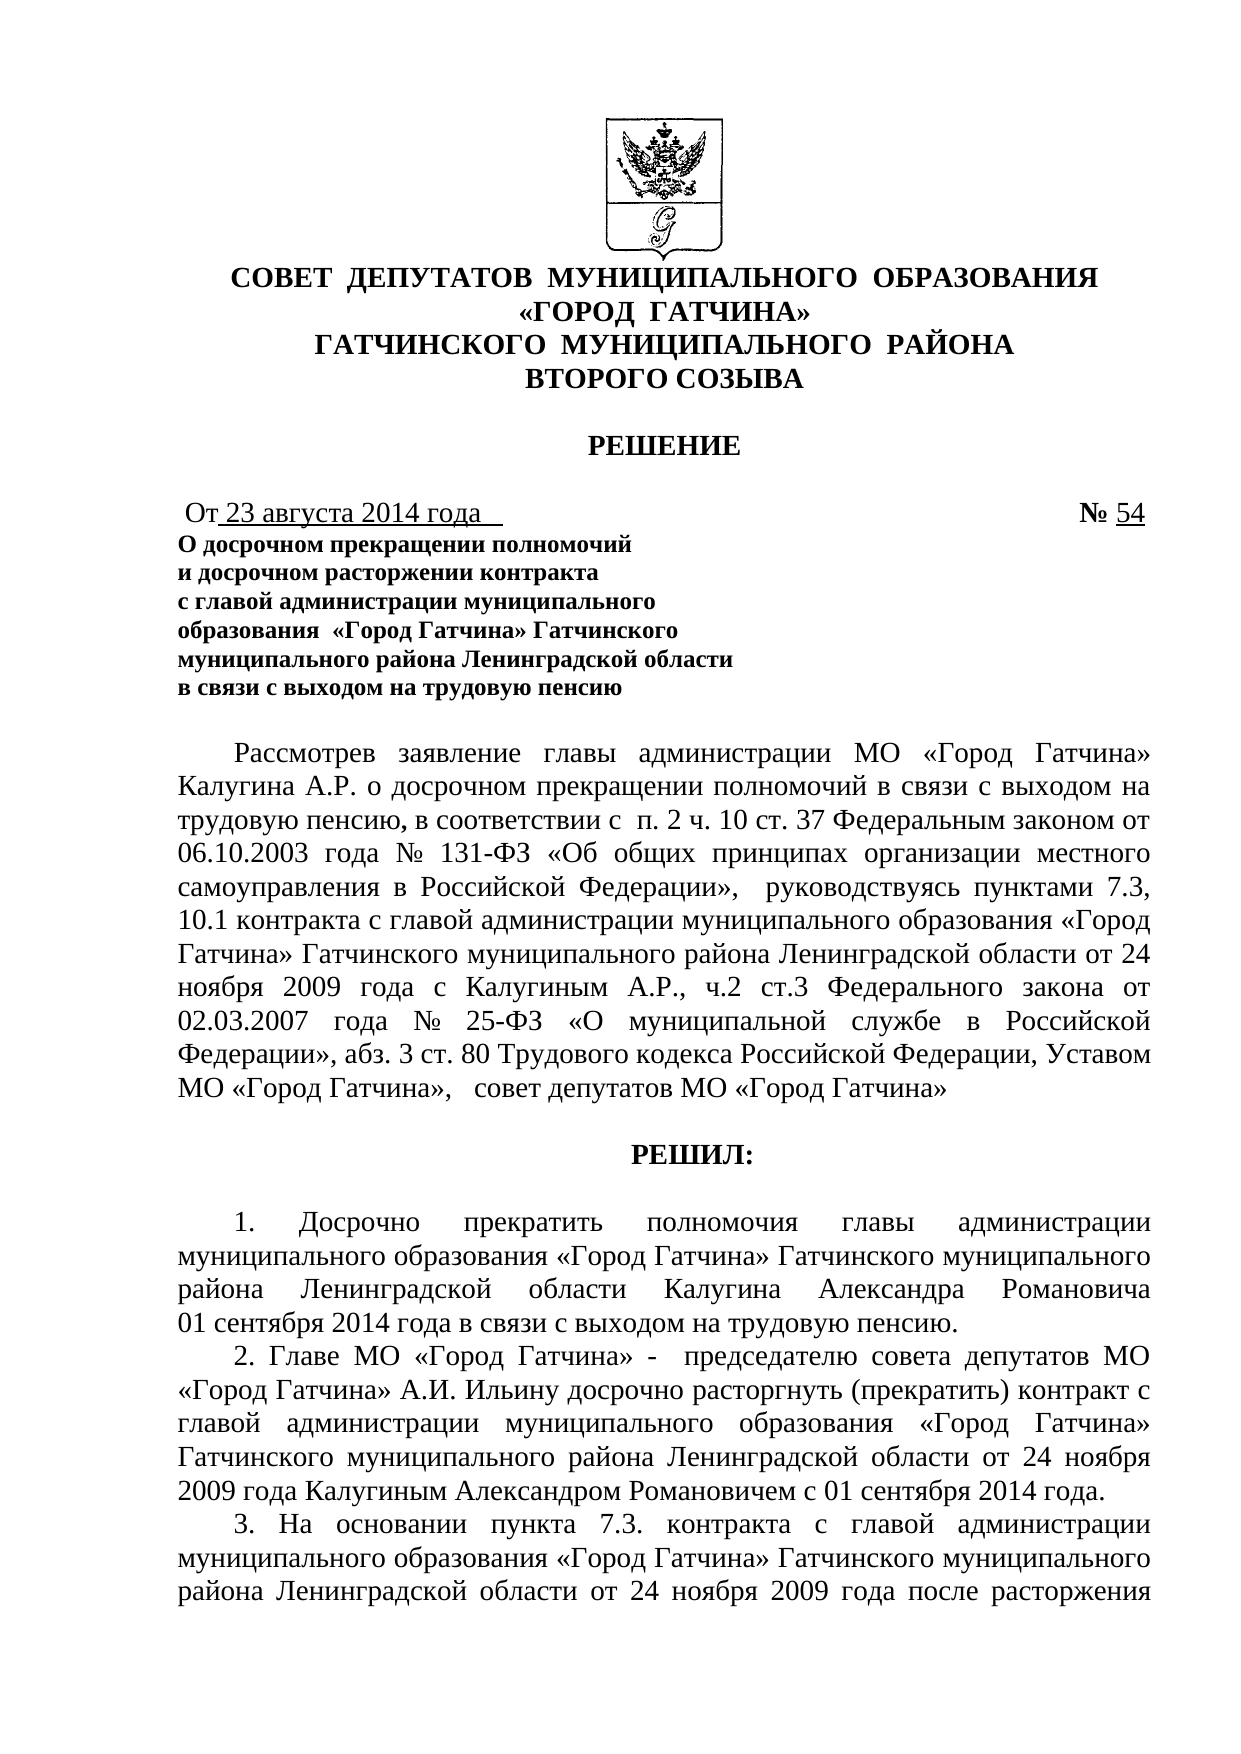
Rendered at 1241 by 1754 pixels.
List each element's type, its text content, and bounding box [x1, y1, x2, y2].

text и досрочном расторжении контракта [177, 557, 1152, 586]
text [177, 1506, 1152, 1607]
text «ГОРОД ГАТЧИНА» [177, 294, 1152, 327]
text в связи с выходом на трудовую пенсию [177, 672, 1152, 701]
text ГАТЧИНСКОГО МУНИЦИПАЛЬНОГО РАЙОНА [177, 327, 1152, 361]
text Рассмотрев заявление главы администрации МО «Город Гатчина» Калугина А.Р. о досрочном прекращении полномочий в связи с выходом на трудовую пенсию, в соответствии с п. 2 ч. 10 ст. 37 Федеральным законом от 06.10.2003 года № 131-ФЗ «Об общих принципах организации местного самоуправления в Российской Федерации», руководствуясь пунктами 7.3, 10.1 контракта с главой администрации муниципального образования «Город Гатчина» Гатчинского муниципального района Ленинградской области от 24 ноября 2009 года с Калугиным А.Р., ч.2 ст.3 Федерального закона от 02.03.2007 года № 25-ФЗ «О муниципальной службе в Российской Федерации», абз. 3 ст. 80 Трудового кодекса Российской Федерации, Уставом МО «Город Гатчина», совет депутатов МО «Город Гатчина» [177, 735, 1152, 1104]
text РЕШЕНИЕ [177, 428, 1152, 462]
text с главой администрации муниципального [177, 586, 1152, 615]
text 2. Главе МО «Город Гатчина» - председателю совета депутатов МО «Город Гатчина» А.И. Ильину досрочно расторгнуть (прекратить) контракт с главой администрации муниципального образования «Город Гатчина» Гатчинского муниципального района Ленинградской области от 24 ноября 2009 года Калугиным Александром Романовичем с 01 сентября 2014 года. [177, 1338, 1152, 1506]
text муниципального района Ленинградской области [177, 644, 1152, 672]
text РЕШИЛ: [177, 1137, 1152, 1171]
picture [605, 118, 723, 261]
text СОВЕТ ДЕПУТАТОВ МУНИЦИПАЛЬНОГО ОБРАЗОВАНИЯ [177, 260, 1152, 294]
text 1. Досрочно прекратить полномочия главы администрации муниципального образования «Город Гатчина» Гатчинского муниципального района Ленинградской области Калугина Александра Романовича 01 сентября 2014 года в связи с выходом на трудовую пенсию. [177, 1204, 1152, 1338]
text От 23 августа 2014 года № 54 О досрочном прекращении полномочий [177, 495, 1152, 557]
text ВТОРОГО СОЗЫВА [177, 361, 1152, 394]
text образования «Город Гатчина» Гатчинского [177, 615, 1152, 644]
